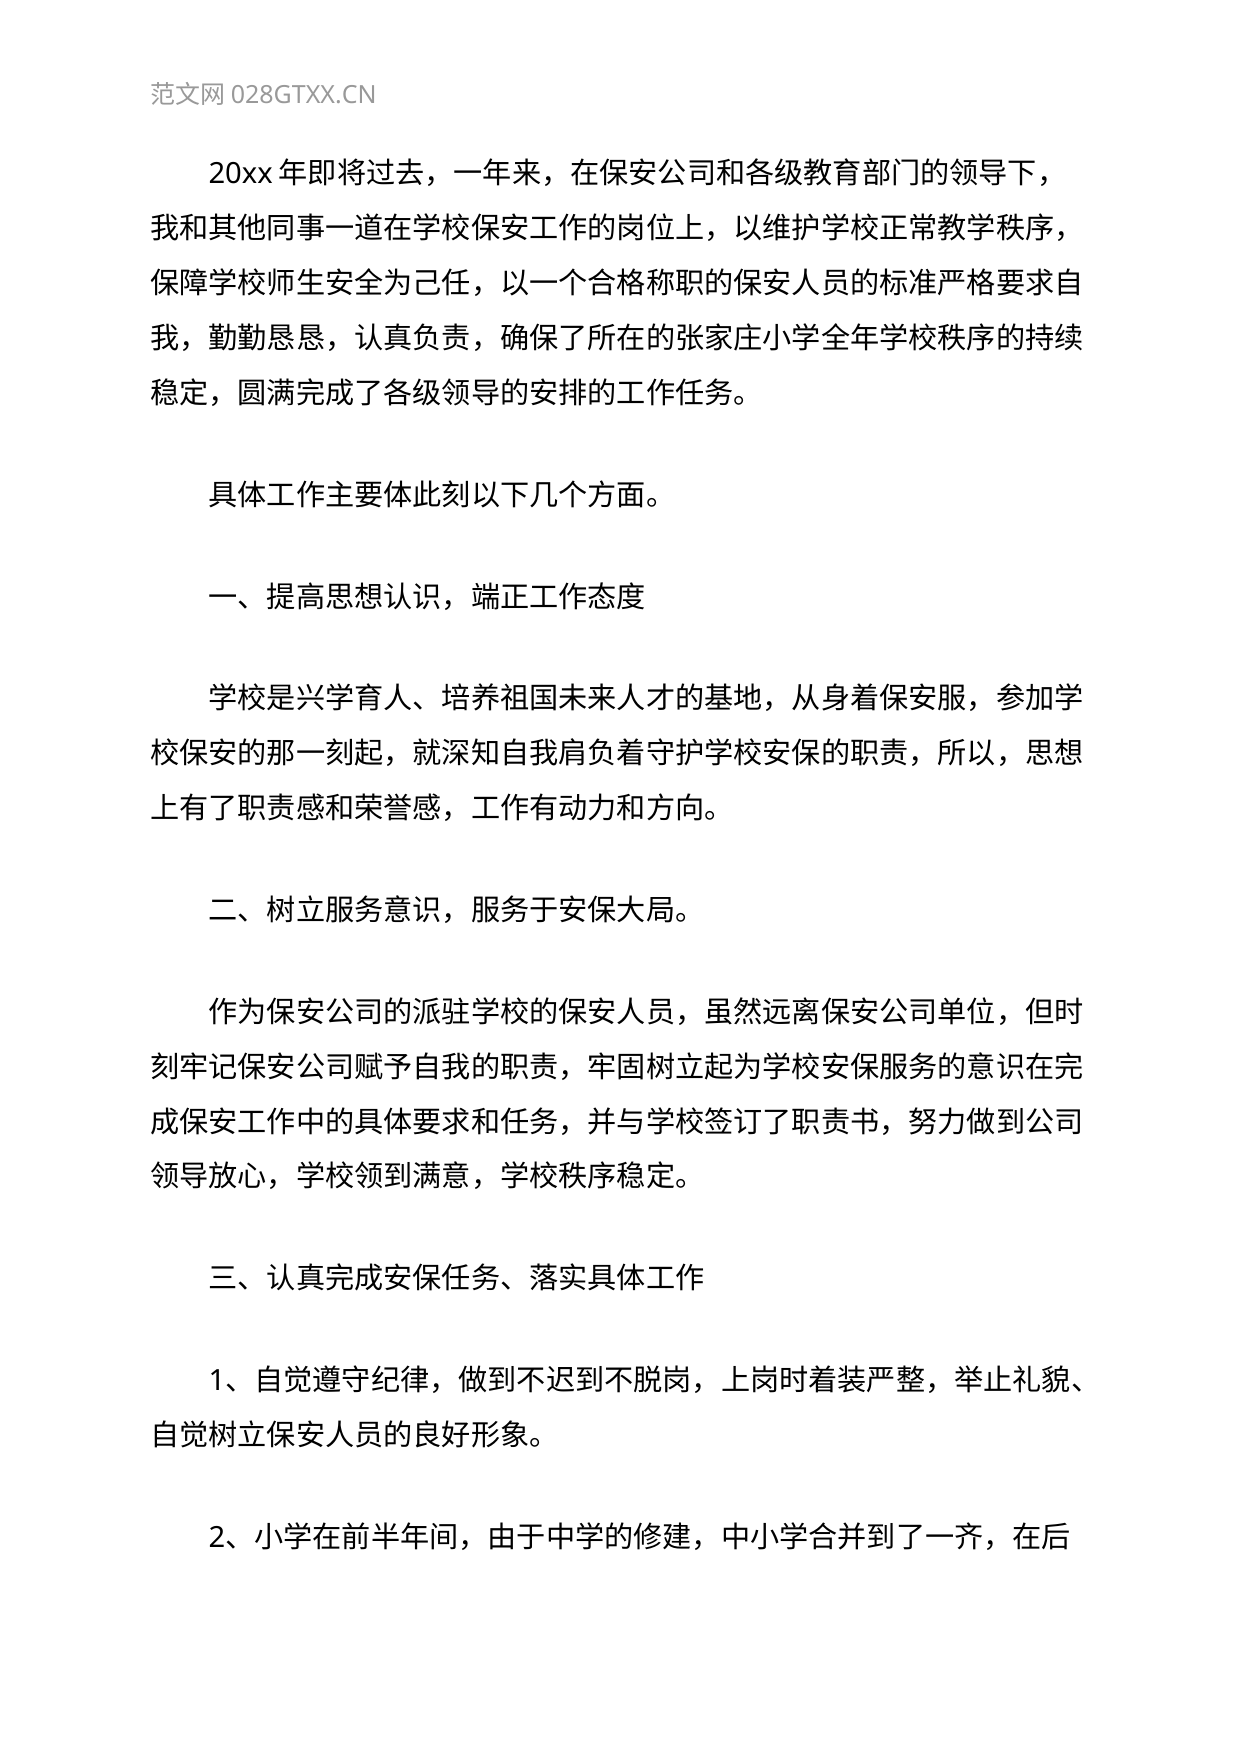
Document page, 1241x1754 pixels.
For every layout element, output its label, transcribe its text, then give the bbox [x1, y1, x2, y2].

text 三、认真完成安保任务、落实具体工作 [150, 1255, 1090, 1297]
text 具体工作主要体此刻以下几个方面。 [150, 471, 1090, 514]
text 二、树立服务意识，服务于安保大局。 [150, 887, 1090, 929]
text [150, 1513, 1090, 1556]
text 20xx年即将过去，一年来，在保安公司和各级教育部门的领导下，我和其他同事一道在学校保安工作的岗位上，以维护学校正常教学秩序，保障学校师生安全为己任，以一个合格称职的保安人员的标准严格要求自我，勤勤恳恳，认真负责，确保了所在的张家庄小学全年学校秩序的持续稳定，圆满完成了各级领导的安排的工作任务。 [150, 150, 1090, 412]
text 一、提高思想认识，端正工作态度 [150, 573, 1090, 616]
text 1、自觉遵守纪律，做到不迟到不脱岗，上岗时着装严整，举止礼貌、自觉树立保安人员的良好形象。 [150, 1357, 1090, 1454]
text 作为保安公司的派驻学校的保安人员，虽然远离保安公司单位，但时刻牢记保安公司赋予自我的职责，牢固树立起为学校安保服务的意识在完成保安工作中的具体要求和任务，并与学校签订了职责书，努力做到公司领导放心，学校领到满意，学校秩序稳定。 [150, 988, 1090, 1195]
text 学校是兴学育人、培养祖国未来人才的基地，从身着保安服，参加学校保安的那一刻起，就深知自我肩负着守护学校安保的职责，所以，思想上有了职责感和荣誉感，工作有动力和方向。 [150, 675, 1090, 827]
